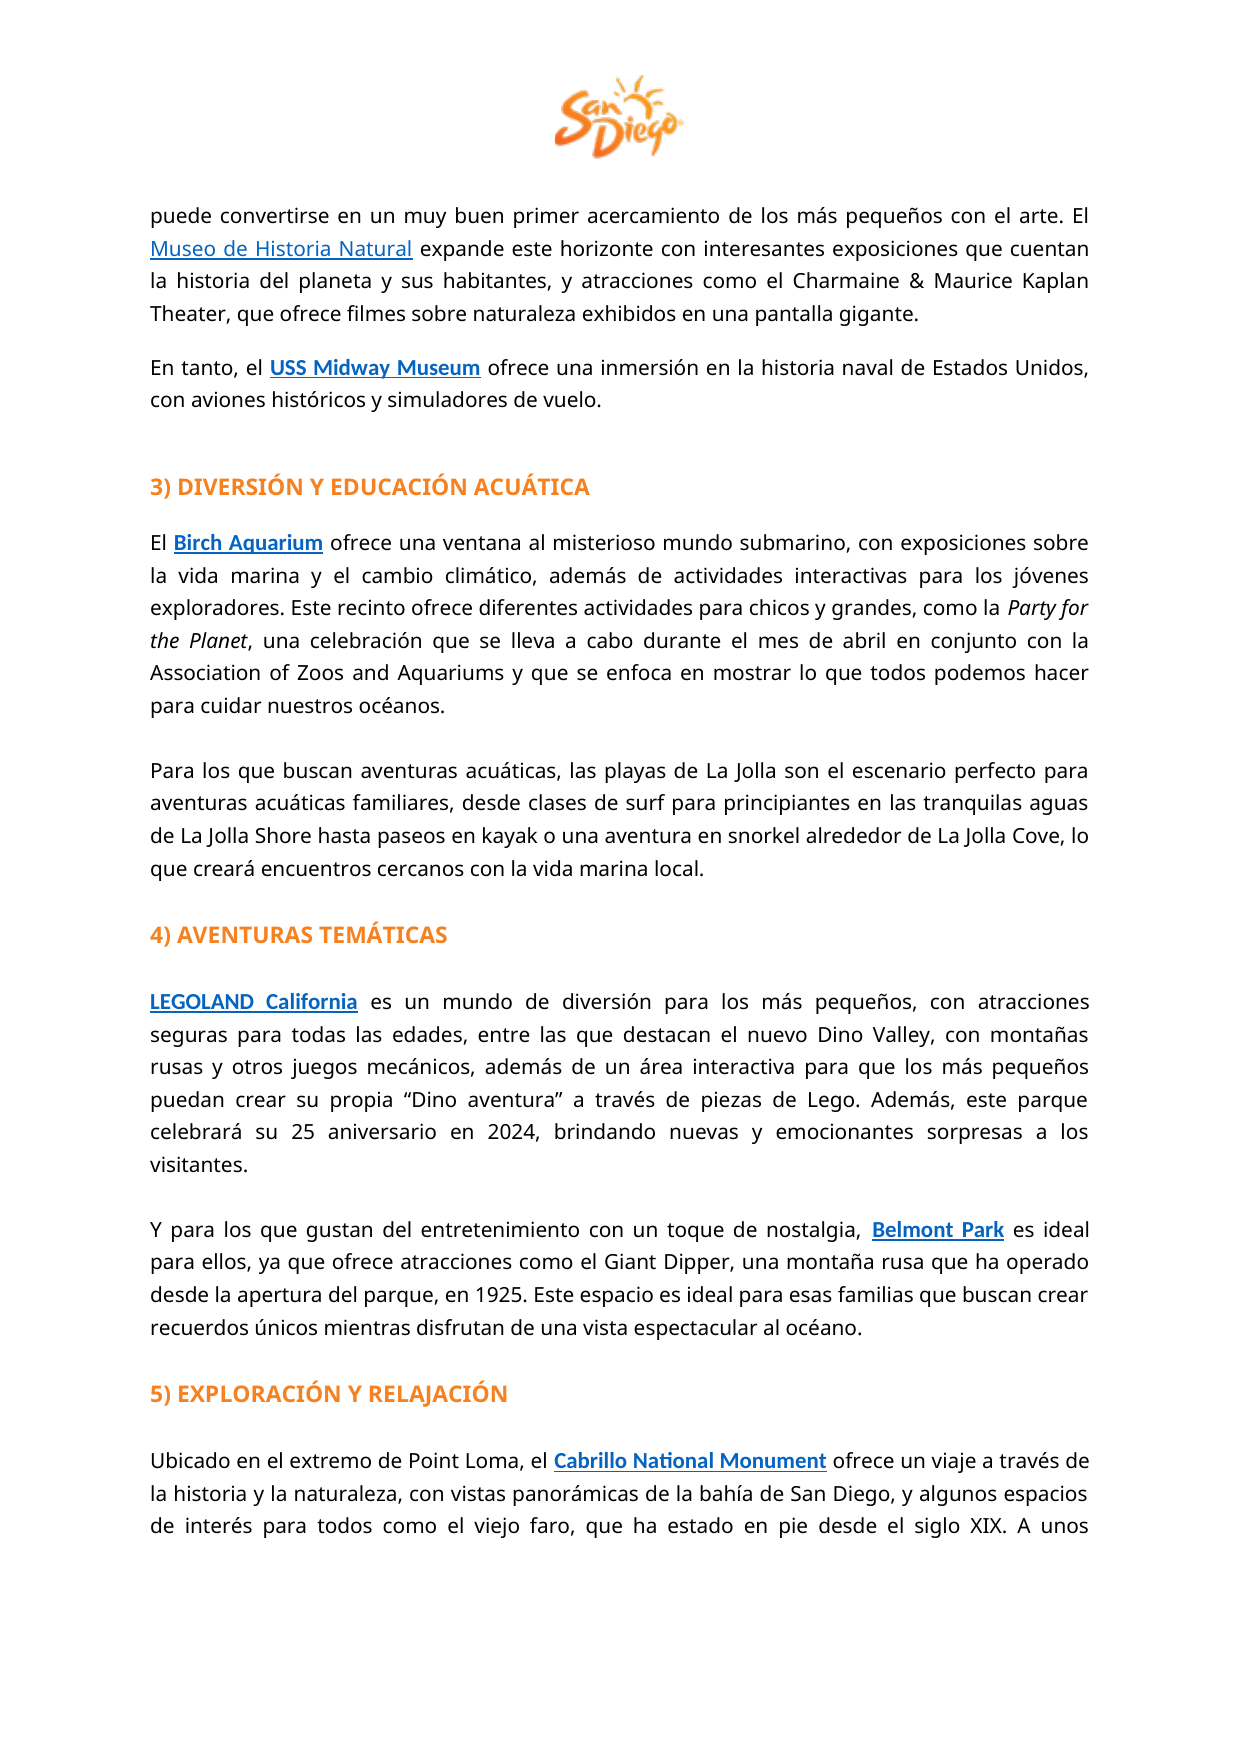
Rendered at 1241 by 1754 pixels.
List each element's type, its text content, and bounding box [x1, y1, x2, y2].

text 5) EXPLORACIÓN Y RELAJACIÓN [150, 1378, 1090, 1409]
text 3) DIVERSIÓN Y EDUCACIÓN ACUÁTICA [150, 471, 1090, 503]
text El Birch Aquarium ofrece una ventana al misterioso mundo submarino, con exposiciones sobre la vida marina y el cambio climático, además de actividades interactivas para los jóvenes exploradores. Este recinto ofrece diferentes actividades para chicos y grandes, como la Party for the Planet, una celebración que se lleva a cabo durante el mes de abril en conjunto con la Association of Zoos and Aquariums y que se enfoca en mostrar lo que todos podemos hacer para cuidar nuestros océanos. [150, 528, 1090, 719]
text Y para los que gustan del entretenimiento con un toque de nostalgia, Belmont Park es ideal para ellos, ya que ofrece atracciones como el Giant Dipper, una montaña rusa que ha operado desde la apertura del parque, en 1925. Este espacio es ideal para esas familias que buscan crear recuerdos únicos mientras disfrutan de una vista espectacular al océano. [150, 1215, 1090, 1341]
picture [554, 75, 685, 168]
text 4) AVENTURAS TEMÁTICAS [150, 918, 1090, 950]
text LEGOLAND California es un mundo de diversión para los más pequeños, con atracciones seguras para todas las edades, entre las que destacan el nuevo Dino Valley, con montañas rusas y otros juegos mecánicos, además de un área interactiva para que los más pequeños puedan crear su propia “Dino aventura” a través de piezas de Lego. Además, este parque celebrará su 25 aniversario en 2024, brindando nuevas y emocionantes sorpresas a los visitantes. [150, 987, 1090, 1178]
text En tanto, el USS Midway Museum ofrece una inmersión en la historia naval de Estados Unidos, con aviones históricos y simuladores de vuelo. [150, 353, 1090, 414]
text Para los que buscan aventuras acuáticas, las playas de La Jolla son el escenario perfecto para aventuras acuáticas familiares, desde clases de surf para principiantes en las tranquilas aguas de La Jolla Shore hasta paseos en kayak o una aventura en snorkel alrededor de La Jolla Cove, lo que creará encuentros cercanos con la vida marina local. [150, 756, 1090, 882]
